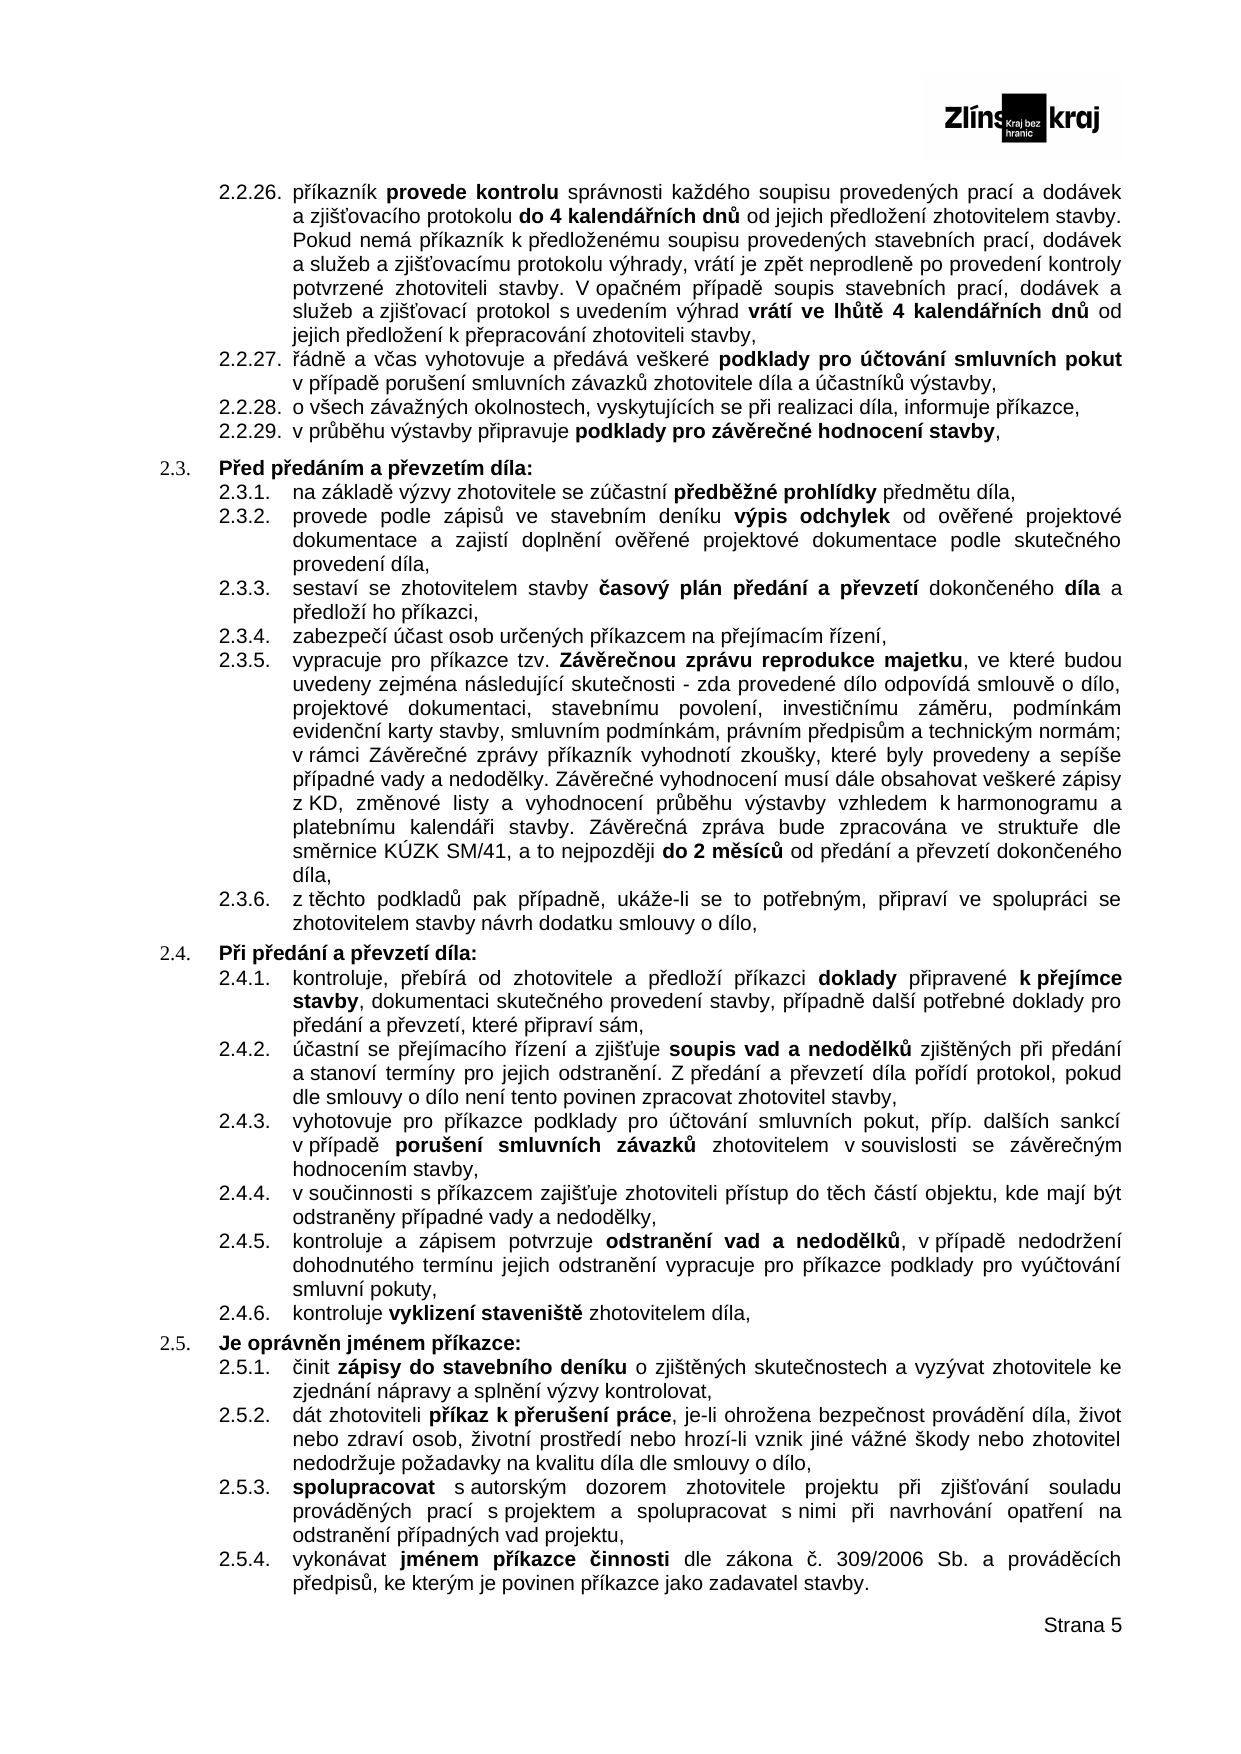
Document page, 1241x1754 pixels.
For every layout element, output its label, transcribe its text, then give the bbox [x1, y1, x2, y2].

text řádně a včas vyhotovuje a předává veškeré podklady pro účtování smluvních pokut v případě porušení smluvních závazků zhotovitele díla a účastníků výstavby, [218, 347, 1122, 395]
text na základě výzvy zhotovitele se zúčastní předběžné prohlídky předmětu díla, [218, 480, 1122, 504]
text spolupracovat s autorským dozorem zhotovitele projektu při zjišťování souladu prováděných prací s projektem a spolupracovat s nimi při navrhování opatření na odstranění případných vad projektu, [218, 1475, 1122, 1547]
text z těchto podkladů pak případně, ukáže-li se to potřebným, připraví ve spolupráci se zhotovitelem stavby návrh dodatku smlouvy o dílo, [218, 887, 1122, 935]
text příkazník provede kontrolu správnosti každého soupisu provedených prací a dodávek a zjišťovacího protokolu do 4 kalendářních dnů od jejich předložení zhotovitelem stavby. Pokud nemá příkazník k předloženému soupisu provedených stavebních prací, dodávek a služeb a zjišťovacímu protokolu výhrady, vrátí je zpět neprodleně po provedení kontroly potvrzené zhotoviteli stavby. V opačném případě soupis stavebních prací, dodávek a služeb a zjišťovací protokol s uvedením výhrad vrátí ve lhůtě 4 kalendářních dnů od jejich předložení k přepracování zhotoviteli stavby, [218, 179, 1122, 347]
text o všech závažných okolnostech, vyskytujících se při realizaci díla, informuje příkazce, [218, 395, 1122, 419]
text kontroluje a zápisem potvrzuje odstranění vad a nedodělků, v případě nedodržení dohodnutého termínu jejich odstranění vypracuje pro příkazce podklady pro vyúčtování smluvní pokuty, [218, 1229, 1122, 1301]
text v součinnosti s příkazcem zajišťuje zhotoviteli přístup do těch částí objektu, kde mají být odstraněny případné vady a nedodělky, [218, 1181, 1122, 1229]
text sestaví se zhotovitelem stavby časový plán předání a převzetí dokončeného díla a předloží ho příkazci, [218, 576, 1122, 623]
text provede podle zápisů ve stavebním deníku výpis odchylek od ověřené projektové dokumentace a zajistí doplnění ověřené projektové dokumentace podle skutečného provedení díla, [218, 504, 1122, 576]
text vypracuje pro příkazce tzv. Závěrečnou zprávu reprodukce majetku, ve které budou uvedeny zejména následující skutečnosti - zda provedené dílo odpovídá smlouvě o dílo, projektové dokumentaci, stavebnímu povolení, investičnímu záměru, podmínkám evidenční karty stavby, smluvním podmínkám, právním předpisům a technickým normám; v rámci Závěrečné zprávy příkazník vyhodnotí zkoušky, které byly provedeny a sepíše případné vady a nedodělky. Závěrečné vyhodnocení musí dále obsahovat veškeré zápisy z KD, změnové listy a vyhodnocení průběhu výstavby vzhledem k harmonogramu a platebnímu kalendáři stavby. Závěrečná zpráva bude zpracována ve struktuře dle směrnice KÚZK SM/41, a to nejpozději do 2 měsíců od předání a převzetí dokončeného díla, [218, 647, 1122, 887]
text kontroluje vyklizení staveniště zhotovitelem díla, [218, 1301, 1122, 1325]
text Při předání a převzetí díla: [159, 941, 1122, 965]
picture [921, 73, 1123, 163]
text zabezpečí účast osob určených příkazcem na přejímacím řízení, [218, 623, 1122, 647]
text Před předáním a převzetím díla: [159, 456, 1122, 480]
text v průběhu výstavby připravuje podklady pro závěrečné hodnocení stavby, [218, 419, 1122, 443]
text vyhotovuje pro příkazce podklady pro účtování smluvních pokut, příp. dalších sankcí v případě porušení smluvních závazků zhotovitelem v souvislosti se závěrečným hodnocením stavby, [218, 1109, 1122, 1181]
text dát zhotoviteli příkaz k přerušení práce, je-li ohrožena bezpečnost provádění díla, život nebo zdraví osob, životní prostředí nebo hrozí-li vznik jiné vážné škody nebo zhotovitel nedodržuje požadavky na kvalitu díla dle smlouvy o dílo, [218, 1403, 1122, 1475]
text účastní se přejímacího řízení a zjišťuje soupis vad a nedodělků zjištěných při předání a stanoví termíny pro jejich odstranění. Z předání a převzetí díla pořídí protokol, pokud dle smlouvy o dílo není tento povinen zpracovat zhotovitel stavby, [218, 1037, 1122, 1109]
text Je oprávněn jménem příkazce: [159, 1331, 1122, 1355]
text vykonávat jménem příkazce činnosti dle zákona č. 309/2006 Sb. a prováděcích předpisů, ke kterým je povinen příkazce jako zadavatel stavby. [218, 1547, 1122, 1595]
text činit zápisy do stavebního deníku o zjištěných skutečnostech a vyzývat zhotovitele ke zjednání nápravy a splnění výzvy kontrolovat, [218, 1355, 1122, 1403]
text kontroluje, přebírá od zhotovitele a předloží příkazci doklady připravené k přejímce stavby, dokumentaci skutečného provedení stavby, případně další potřebné doklady pro předání a převzetí, které připraví sám, [218, 965, 1122, 1037]
